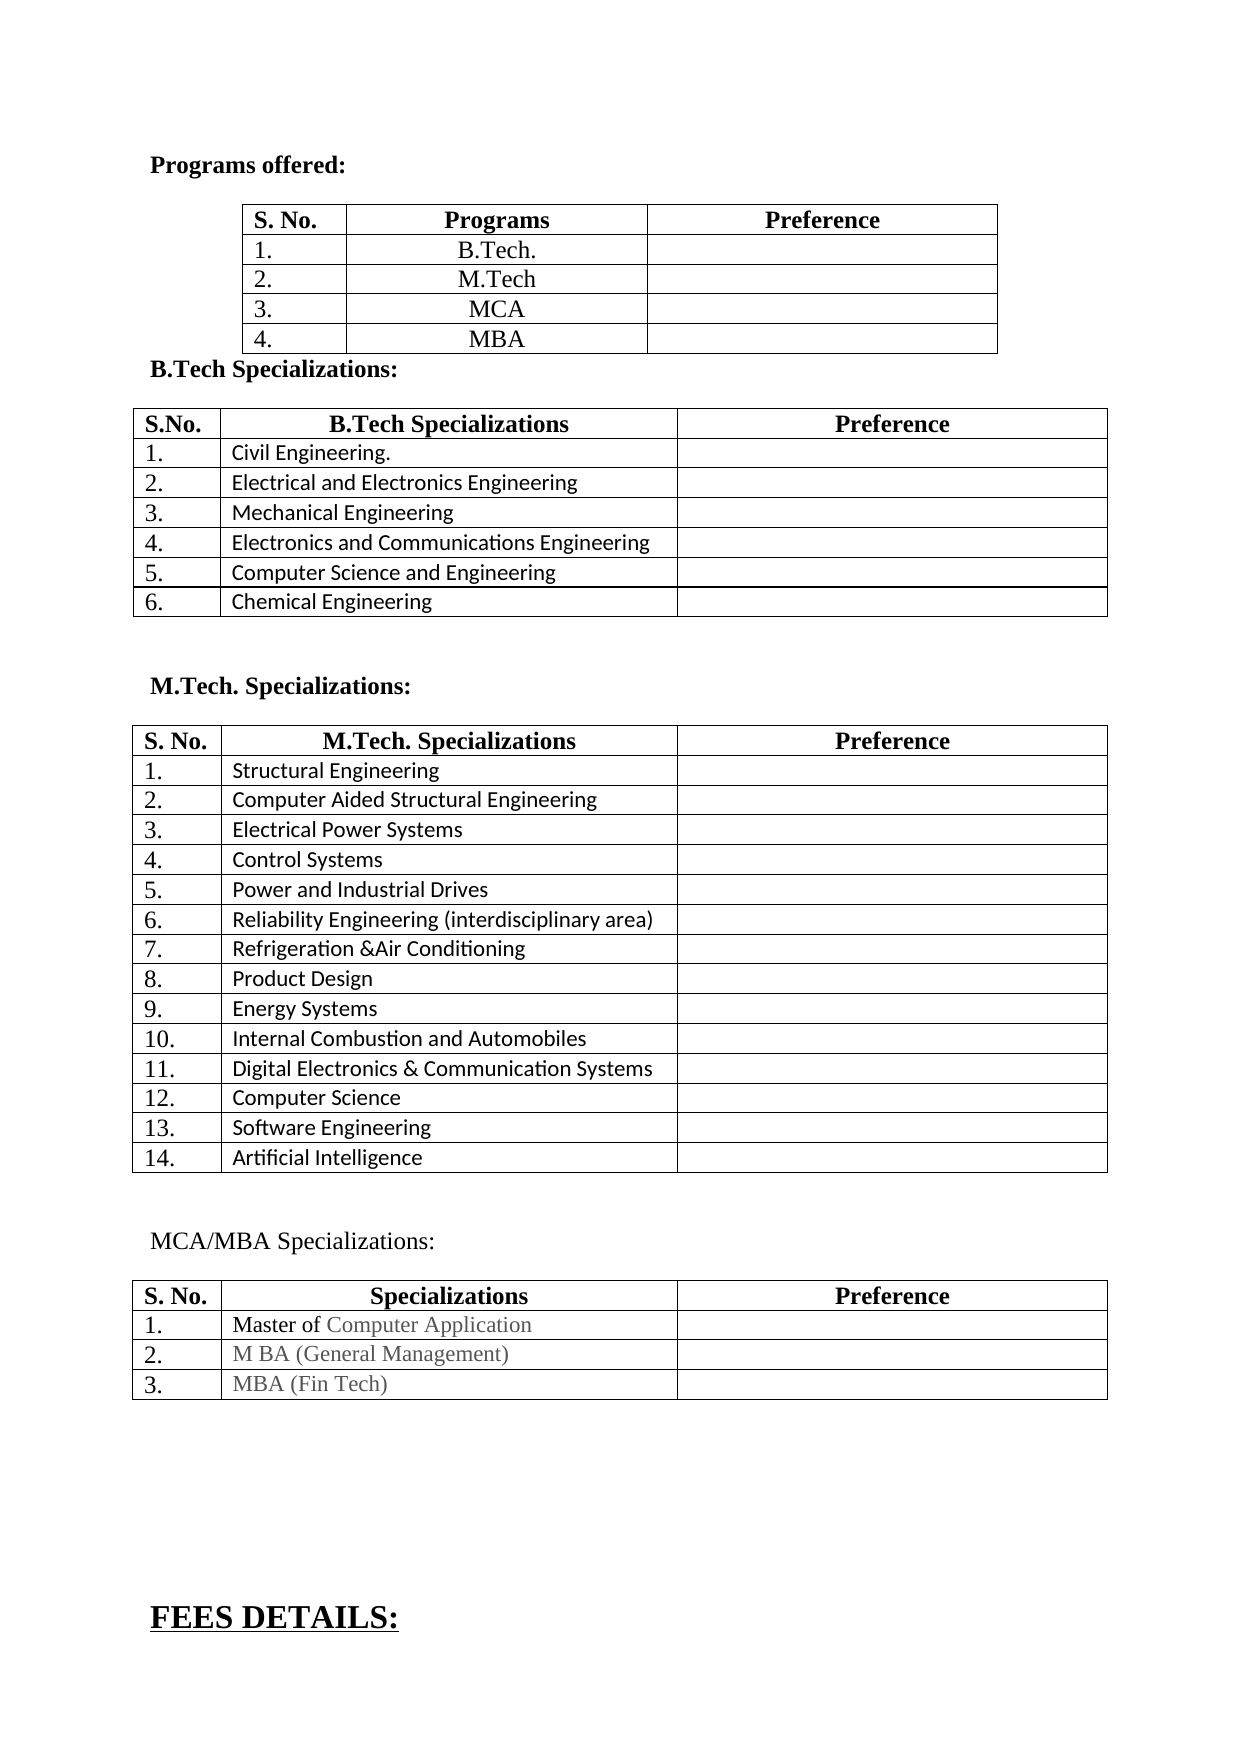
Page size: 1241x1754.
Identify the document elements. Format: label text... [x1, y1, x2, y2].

table_cell [678, 935, 1107, 963]
table_cell [678, 1084, 1107, 1112]
table_cell Power and Industrial Drives [222, 875, 677, 904]
table_cell Artificial Intelligence [222, 1143, 677, 1172]
table_cell 3. [134, 498, 220, 527]
table_cell 10. [133, 1024, 221, 1053]
table_cell [678, 964, 1107, 993]
table_cell [648, 294, 997, 323]
table_cell 9. [133, 994, 221, 1023]
table_cell [678, 558, 1107, 586]
table_cell Civil Engineering. [221, 439, 677, 467]
text M.Tech. Specializations: [150, 671, 1090, 700]
table_cell 6. [134, 588, 220, 616]
table_cell 12. [133, 1084, 221, 1112]
table_cell Refrigeration &Air Conditioning [222, 935, 677, 963]
table_header S. No. [133, 1281, 221, 1309]
table_cell 13. [133, 1113, 221, 1142]
table_cell [678, 1024, 1107, 1053]
table_cell [648, 235, 997, 263]
table_cell Reliability Engineering (interdisciplinary area) [222, 905, 677, 933]
table_cell [678, 815, 1107, 844]
table_header S.No. [134, 409, 220, 437]
table_cell [678, 468, 1107, 497]
table_cell Energy Systems [222, 994, 677, 1023]
table_cell [648, 324, 997, 353]
table_cell [678, 845, 1107, 874]
table_cell B.Tech. [347, 235, 647, 263]
table_cell Product Design [222, 964, 677, 993]
table_cell 2. [133, 1340, 221, 1369]
table_cell [678, 528, 1107, 557]
table_cell 7. [133, 935, 221, 963]
table_header B.Tech Specializations [221, 409, 677, 437]
table_header Specializations [222, 1281, 677, 1309]
table_cell [678, 498, 1107, 527]
table_header S. No. [133, 726, 221, 755]
table_header Preference [678, 1281, 1107, 1309]
table_cell Software Engineering [222, 1113, 677, 1142]
table_cell 3. [133, 815, 221, 844]
table_cell [678, 905, 1107, 933]
table_cell 3. [243, 294, 346, 323]
table_cell 6. [133, 905, 221, 933]
table_cell MBA (Fin Tech) [222, 1370, 677, 1399]
table_header Preference [678, 409, 1107, 437]
table_cell 5. [133, 875, 221, 904]
text FEES DETAILS: [150, 1597, 1090, 1636]
table_cell 2. [133, 786, 221, 814]
table_cell 4. [133, 845, 221, 874]
text Programs offered: [150, 150, 1090, 179]
table_cell [678, 756, 1107, 784]
table_cell [678, 875, 1107, 904]
table_cell M.Tech [347, 265, 647, 293]
text MCA/MBA Specializations: [150, 1226, 1090, 1255]
table_cell 1. [134, 439, 220, 467]
table_cell Digital Electronics & Communication Systems [222, 1054, 677, 1082]
table_cell [678, 1113, 1107, 1142]
table_cell 2. [134, 468, 220, 497]
table_cell 2. [243, 265, 346, 293]
table_cell M BA (General Management) [222, 1340, 677, 1369]
table_cell Computer Aided Structural Engineering [222, 786, 677, 814]
table_cell MCA [347, 294, 647, 323]
table_cell 1. [133, 1311, 221, 1339]
table_cell 4. [134, 528, 220, 557]
table_cell Structural Engineering [222, 756, 677, 784]
table_cell Chemical Engineering [221, 588, 677, 616]
table_cell 14. [133, 1143, 221, 1172]
table_header M.Tech. Specializations [222, 726, 677, 755]
table_cell 4. [243, 324, 346, 353]
table_cell Electronics and Communications Engineering [221, 528, 677, 557]
table_cell 8. [133, 964, 221, 993]
table_header Preference [678, 726, 1107, 755]
table_cell Mechanical Engineering [221, 498, 677, 527]
table_cell Computer Science [222, 1084, 677, 1112]
table_header Programs [347, 205, 647, 234]
table_cell [648, 265, 997, 293]
table_cell [678, 1370, 1107, 1399]
table_cell 11. [133, 1054, 221, 1082]
table_cell Internal Combustion and Automobiles [222, 1024, 677, 1053]
table_cell 1. [243, 235, 346, 263]
table_cell [678, 1311, 1107, 1339]
text B.Tech Specializations: [150, 354, 1090, 383]
table_cell [678, 439, 1107, 467]
table_cell 1. [133, 756, 221, 784]
table_cell Electrical and Electronics Engineering [221, 468, 677, 497]
table_cell [678, 994, 1107, 1023]
table_cell [678, 588, 1107, 616]
table_header S. No. [243, 205, 346, 234]
table_cell [678, 1054, 1107, 1082]
table_cell [678, 1340, 1107, 1369]
table_cell 3. [133, 1370, 221, 1399]
table_cell Master of Computer Application [222, 1311, 677, 1339]
table_cell MBA [347, 324, 647, 353]
table_cell [678, 1143, 1107, 1172]
table_cell [678, 786, 1107, 814]
table_cell Computer Science and Engineering [221, 558, 677, 586]
table_cell Control Systems [222, 845, 677, 874]
table_cell 5. [134, 558, 220, 586]
table_cell Electrical Power Systems [222, 815, 677, 844]
table_header Preference [648, 205, 997, 234]
